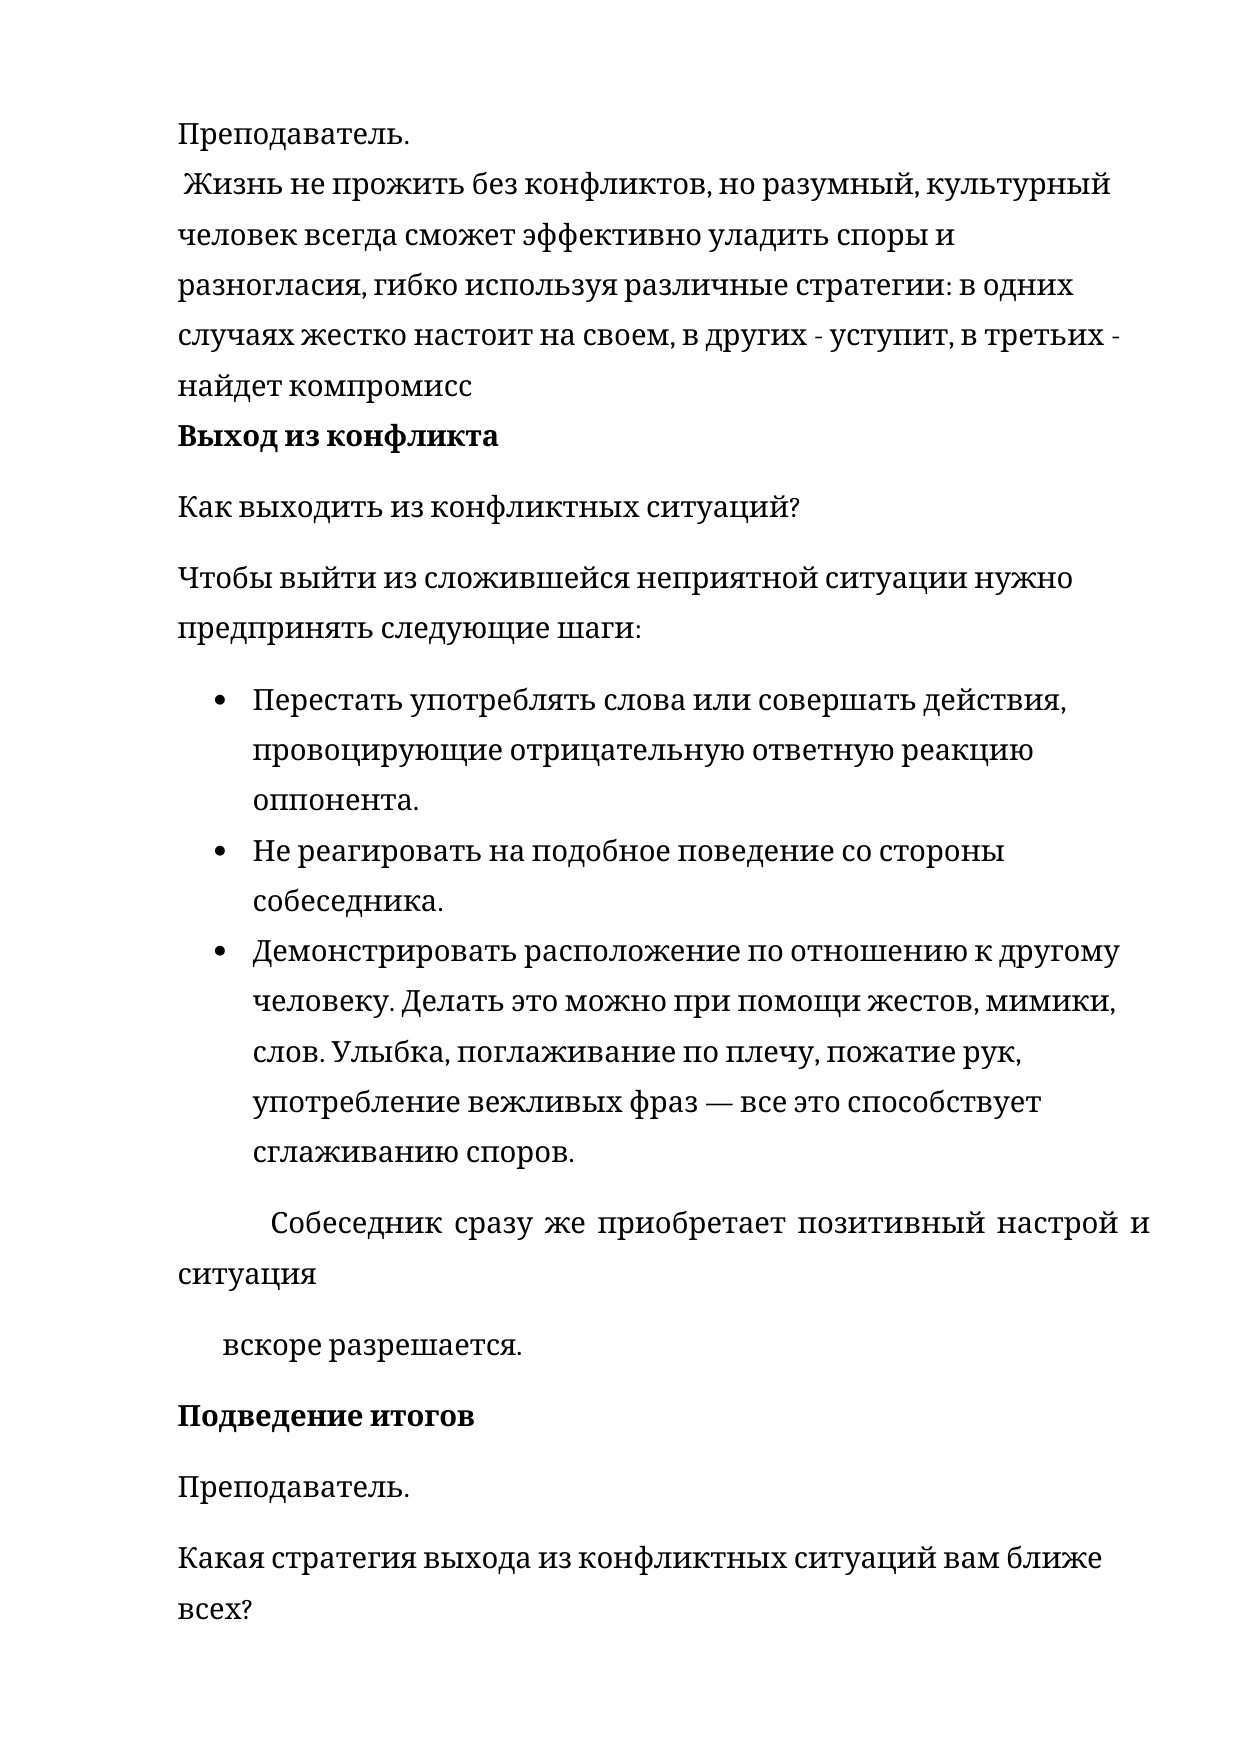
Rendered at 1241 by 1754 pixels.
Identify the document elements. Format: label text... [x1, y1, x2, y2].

text Собеседник сразу же приобретает позитивный настрой и ситуация [177, 1208, 1152, 1292]
text Выход из конфликта [177, 420, 1152, 453]
text Жизнь не прожить без конфликтов, но разумный, культурный человек всегда сможет эффективно уладить споры и разногласия, гибко используя различные стратегии: в одних случаях жестко настоит на своем, в других - уступит, в третьих - найдет компромисс [177, 168, 1152, 403]
list Перестать употреблять слова или совершать действия, провоцирующие отрицательную ответную реакцию оппонента. [215, 684, 1152, 818]
text Преподаватель. [177, 1471, 1152, 1505]
text Чтобы выйти из сложившейся неприятной ситуации нужно предпринять следующие шаги: [177, 562, 1152, 646]
text Преподаватель. [177, 118, 1152, 152]
text Как выходить из конфликтных ситуаций? [177, 491, 1152, 525]
text Какая стратегия выхода из конфликтных ситуаций вам ближе всех? [177, 1543, 1152, 1626]
text Подведение итогов [177, 1400, 1152, 1434]
text вскоре разрешается. [177, 1329, 1152, 1363]
list Демонстрировать расположение по отношению к другому человеку. Делать это можно при помощи жестов, мимики, слов. Улыбка, поглаживание по плечу, пожатие рук, употребление вежливых фраз — все это способствует сглаживанию споров. [215, 935, 1152, 1170]
list Не реагировать на подобное поведение со стороны собеседника. [215, 835, 1152, 918]
